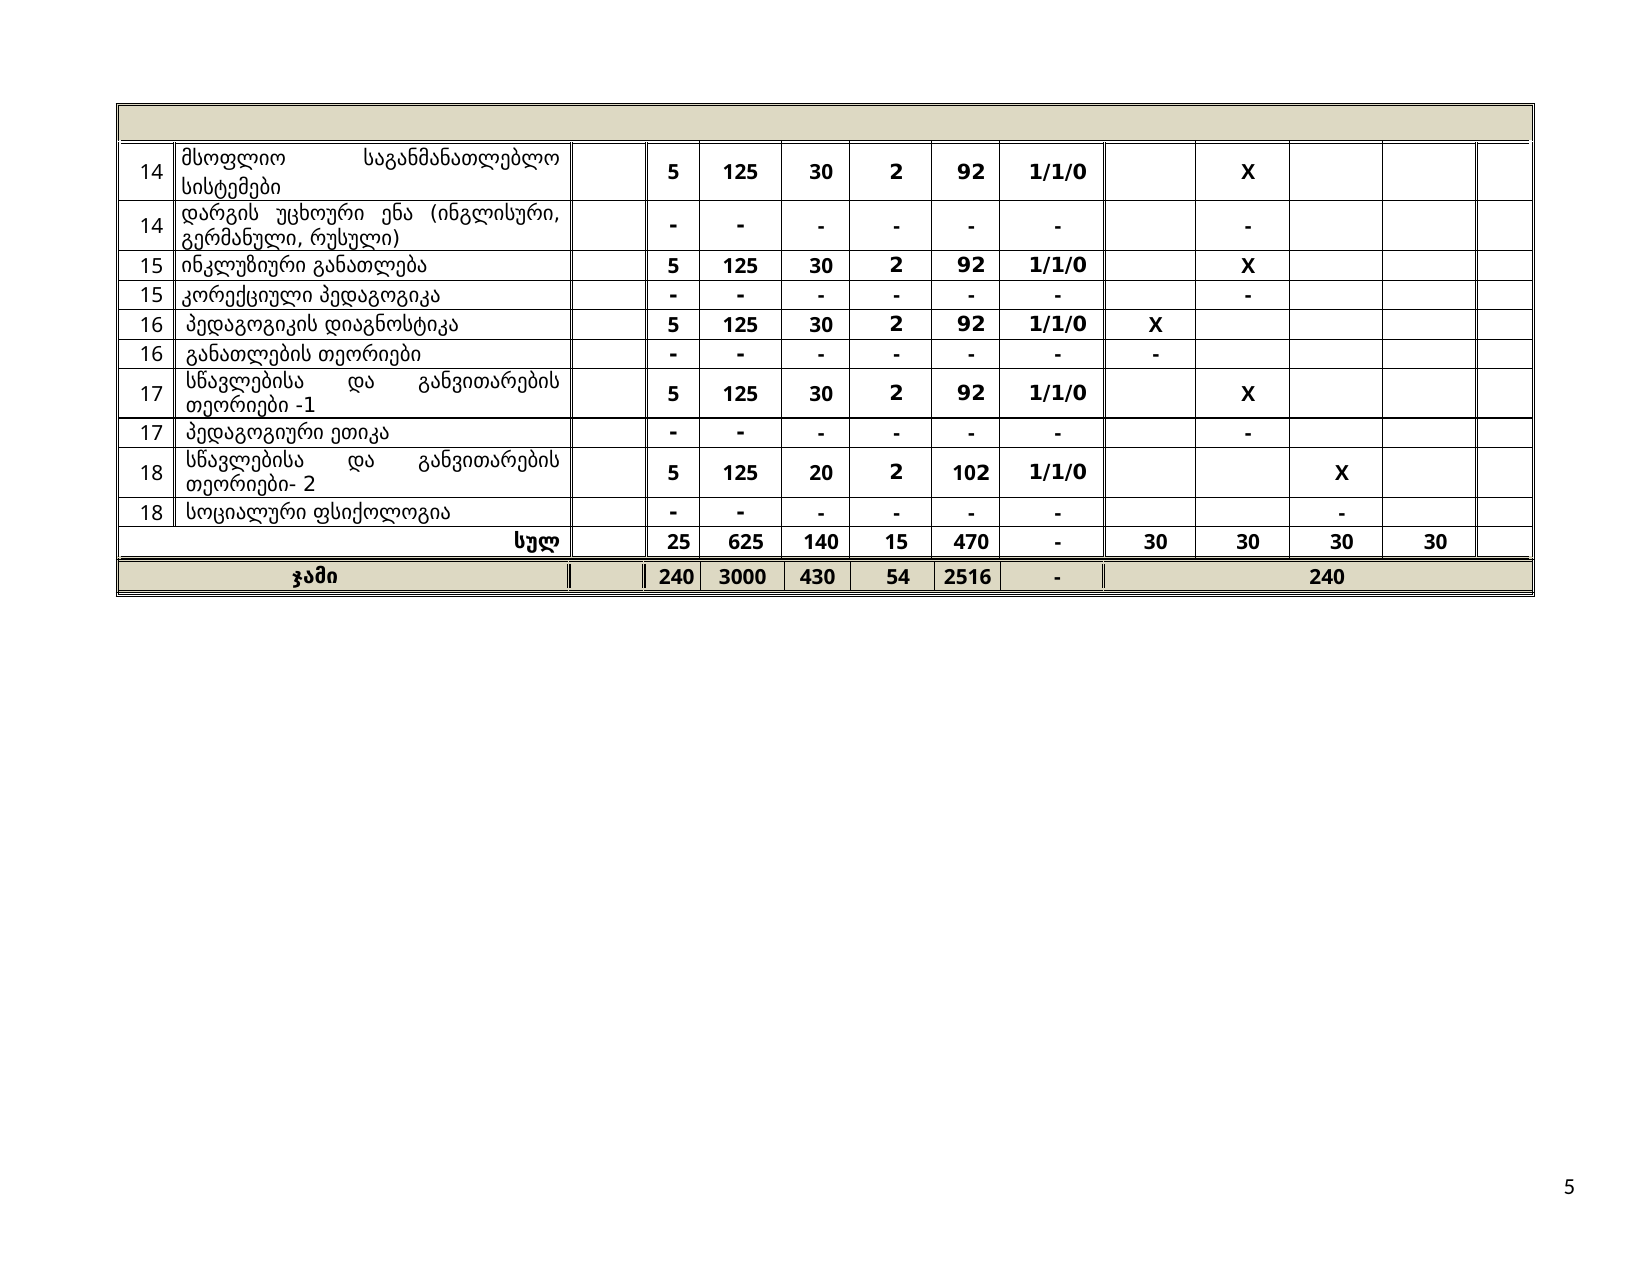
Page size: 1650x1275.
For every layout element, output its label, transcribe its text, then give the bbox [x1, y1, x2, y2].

table_cell [1478, 251, 1532, 279]
table_cell X [1196, 251, 1289, 279]
table_cell [1383, 340, 1475, 368]
table_cell X [1196, 144, 1289, 200]
table_cell 140 [782, 527, 849, 556]
table_cell [1106, 498, 1195, 526]
table_cell - [700, 201, 781, 250]
table_cell [1106, 251, 1195, 279]
table_cell [1383, 251, 1475, 279]
table_cell - [850, 498, 931, 526]
table_cell 15 [850, 527, 931, 556]
table_cell 30 [1196, 527, 1289, 556]
table_cell 30 [782, 144, 849, 200]
table_cell [1478, 448, 1532, 497]
table_cell [1478, 201, 1532, 250]
table_cell X [1196, 369, 1289, 417]
table_cell 15 [119, 281, 173, 309]
table_cell - [1290, 498, 1382, 526]
table_cell - [1196, 201, 1289, 250]
table_cell 1/1/0 [1000, 310, 1103, 338]
table_cell - [648, 419, 699, 447]
table_cell - [850, 419, 931, 447]
table_cell [1383, 310, 1475, 338]
table_cell კორექციული პედაგოგიკა [176, 281, 570, 309]
table_cell 16 [119, 340, 173, 368]
table_cell - [1000, 340, 1103, 368]
table_cell განათლების თეორიები [176, 340, 570, 368]
table_cell [573, 251, 645, 279]
table_cell - [700, 340, 781, 368]
table_cell 125 [700, 448, 781, 497]
table_cell 2 [850, 310, 931, 338]
table_cell სულ [119, 527, 570, 556]
table_cell - [700, 419, 781, 447]
table_cell 92 [932, 144, 999, 200]
table_cell [1383, 369, 1475, 417]
table_cell 2 [850, 369, 931, 417]
table_cell მსოფლიო საგანმანათლებლო სისტემები [176, 144, 570, 200]
table_cell [1196, 498, 1289, 526]
table_cell [1290, 144, 1382, 200]
table_cell [119, 106, 1532, 140]
table_cell 125 [700, 310, 781, 338]
table_cell [1290, 201, 1382, 250]
table_cell 5 [648, 310, 699, 338]
table_cell დარგის უცხოური ენა (ინგლისური, გერმანული, რუსული) [176, 201, 570, 250]
table_cell [1383, 201, 1475, 250]
table_cell [1290, 281, 1382, 309]
table_cell [1196, 448, 1289, 497]
table_cell 30 [1290, 527, 1382, 556]
table_cell [1383, 281, 1475, 309]
table_cell 5 [648, 448, 699, 497]
table_cell [1290, 340, 1382, 368]
table_cell 30 [782, 251, 849, 279]
table_cell - [932, 281, 999, 309]
table_cell [1290, 419, 1382, 447]
table_cell - [782, 281, 849, 309]
table_cell X [1106, 310, 1195, 338]
table_cell 18 [119, 498, 173, 526]
table_cell [1290, 369, 1382, 417]
table_cell - [648, 498, 699, 526]
table_cell [119, 560, 1532, 592]
table_cell [1478, 340, 1532, 368]
table_cell [573, 498, 645, 526]
table_cell X [1290, 448, 1382, 497]
table_cell 625 [700, 527, 781, 556]
table_cell 17 [119, 419, 173, 447]
table_cell 30 [782, 369, 849, 417]
table_cell 102 [932, 448, 999, 497]
table_cell - [932, 201, 999, 250]
table_cell - [1196, 419, 1289, 447]
table_cell [1106, 201, 1195, 250]
table_cell [1383, 419, 1475, 447]
table_cell 92 [932, 369, 999, 417]
table_cell 15 [119, 251, 173, 279]
table_cell [1478, 498, 1532, 526]
table_cell - [1000, 201, 1103, 250]
table_cell [1478, 369, 1532, 417]
table_cell 92 [932, 310, 999, 338]
table_cell 1/1/0 [1000, 251, 1103, 279]
table_cell - [1000, 498, 1103, 526]
table_cell 1/1/0 [1000, 369, 1103, 417]
table_cell 1/1/0 [1000, 448, 1103, 497]
table_cell 1/1/0 [1000, 144, 1103, 200]
table_cell - [700, 498, 781, 526]
table_cell სწავლებისა და განვითარების თეორიები -1 [176, 369, 570, 417]
table_cell - [782, 419, 849, 447]
table_cell [1383, 448, 1475, 497]
table_cell [1477, 140, 1533, 200]
table_cell [1106, 419, 1195, 447]
table_cell 125 [700, 144, 781, 200]
table_cell [1383, 498, 1475, 526]
table_cell [573, 448, 645, 497]
table_cell [1196, 340, 1289, 368]
table_cell - [932, 340, 999, 368]
table_cell 2 [850, 144, 931, 200]
table_cell [1106, 144, 1195, 200]
table_cell - [1000, 281, 1103, 309]
table_cell სწავლებისა და განვითარების თეორიები- 2 [176, 448, 570, 497]
table_cell - [850, 201, 931, 250]
table_cell 92 [932, 251, 999, 279]
table_cell 125 [700, 369, 781, 417]
table_cell [1106, 281, 1195, 309]
table_cell 125 [700, 251, 781, 279]
table_cell [573, 419, 645, 447]
table_cell - [648, 281, 699, 309]
table_cell - [700, 281, 781, 309]
table_cell 2 [850, 251, 931, 279]
table_cell - [850, 340, 931, 368]
table_cell - [782, 201, 849, 250]
table_cell 30 [1383, 527, 1475, 556]
table_cell 470 [932, 527, 999, 556]
table_cell - [1196, 281, 1289, 309]
table_cell 30 [782, 310, 849, 338]
table_cell პედაგოგიური ეთიკა [176, 419, 570, 447]
table_cell 5 [648, 369, 699, 417]
table_cell [1478, 419, 1532, 447]
table_cell - [782, 340, 849, 368]
table_cell 18 [119, 448, 173, 497]
table_cell [573, 201, 645, 250]
table_cell [1383, 144, 1475, 200]
table_cell - [782, 498, 849, 526]
table_cell [1290, 310, 1382, 338]
table_cell - [648, 201, 699, 250]
table_cell [573, 369, 645, 417]
table_cell [573, 144, 645, 200]
table_cell - [1000, 419, 1103, 447]
table_cell 5 [648, 144, 699, 200]
table_cell - [932, 419, 999, 447]
table_cell 2 [850, 448, 931, 497]
table_cell ინკლუზიური განათლება [176, 251, 570, 279]
table_cell [1196, 310, 1289, 338]
table_cell 5 [648, 251, 699, 279]
table_cell - [1000, 527, 1103, 556]
table_cell 14 [117, 140, 174, 200]
table_cell [1478, 310, 1532, 338]
table_cell [1478, 281, 1532, 309]
table_cell 17 [119, 369, 173, 417]
table_cell 16 [119, 310, 173, 338]
table_cell 30 [1106, 527, 1195, 556]
table_cell [1478, 527, 1532, 556]
table_cell 20 [782, 448, 849, 497]
table_cell - [1106, 340, 1195, 368]
table_cell [573, 527, 645, 556]
table_cell [1106, 369, 1195, 417]
table_cell 25 [648, 527, 699, 556]
table_cell - [932, 498, 999, 526]
table_cell [573, 310, 645, 338]
table_cell [573, 281, 645, 309]
table_cell პედაგოგიკის დიაგნოსტიკა [176, 310, 570, 338]
table_cell [1290, 251, 1382, 279]
table_cell [573, 340, 645, 368]
table_cell - [648, 340, 699, 368]
table_cell - [850, 281, 931, 309]
table_cell [1106, 448, 1195, 497]
table_cell 14 [119, 201, 173, 250]
table_cell სოციალური ფსიქოლოგია [176, 498, 570, 526]
